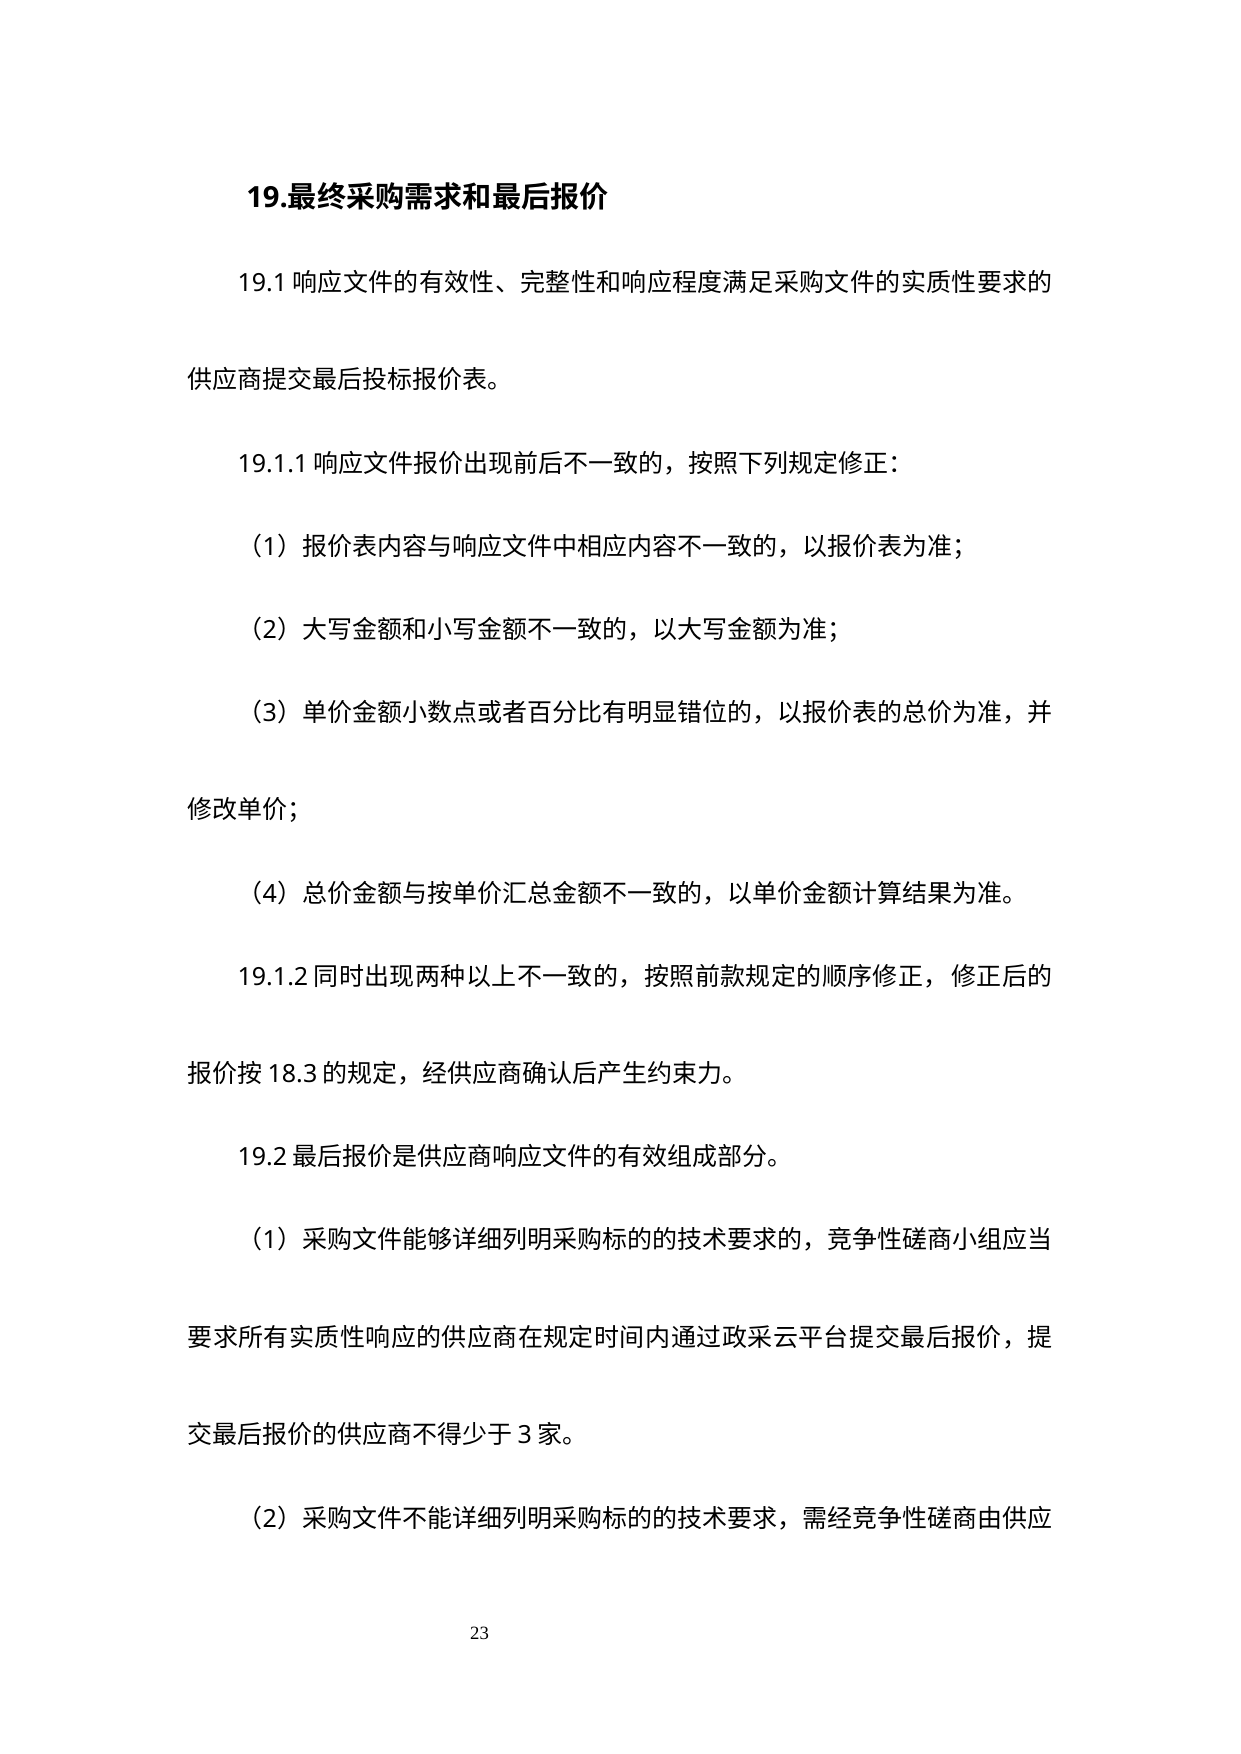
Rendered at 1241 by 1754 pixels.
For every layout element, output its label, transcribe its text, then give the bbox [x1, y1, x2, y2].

text 19.1.2同时出现两种以上不一致的，按照前款规定的顺序修正，修正后的报价按18.3的规定，经供应商确认后产生约束力。 [187, 942, 1053, 1104]
text （3）单价金额小数点或者百分比有明显错位的，以报价表的总价为准，并修改单价； [187, 678, 1053, 841]
text （4）总价金额与按单价汇总金额不一致的，以单价金额计算结果为准。 [187, 859, 1053, 924]
text 19.2最后报价是供应商响应文件的有效组成部分。 [187, 1122, 1053, 1187]
text （2）大写金额和小写金额不一致的，以大写金额为准； [187, 595, 1053, 660]
title 19.最终采购需求和最后报价 [187, 162, 1053, 227]
text 19.1响应文件的有效性、完整性和响应程度满足采购文件的实质性要求的供应商提交最后投标报价表。 [187, 248, 1053, 411]
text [187, 1484, 1053, 1549]
text 19.1.1响应文件报价出现前后不一致的，按照下列规定修正： [187, 429, 1053, 494]
text （1）采购文件能够详细列明采购标的的技术要求的，竞争性磋商小组应当要求所有实质性响应的供应商在规定时间内通过政采云平台提交最后报价，提交最后报价的供应商不得少于3家。 [187, 1206, 1053, 1466]
text （1）报价表内容与响应文件中相应内容不一致的，以报价表为准； [187, 512, 1053, 577]
